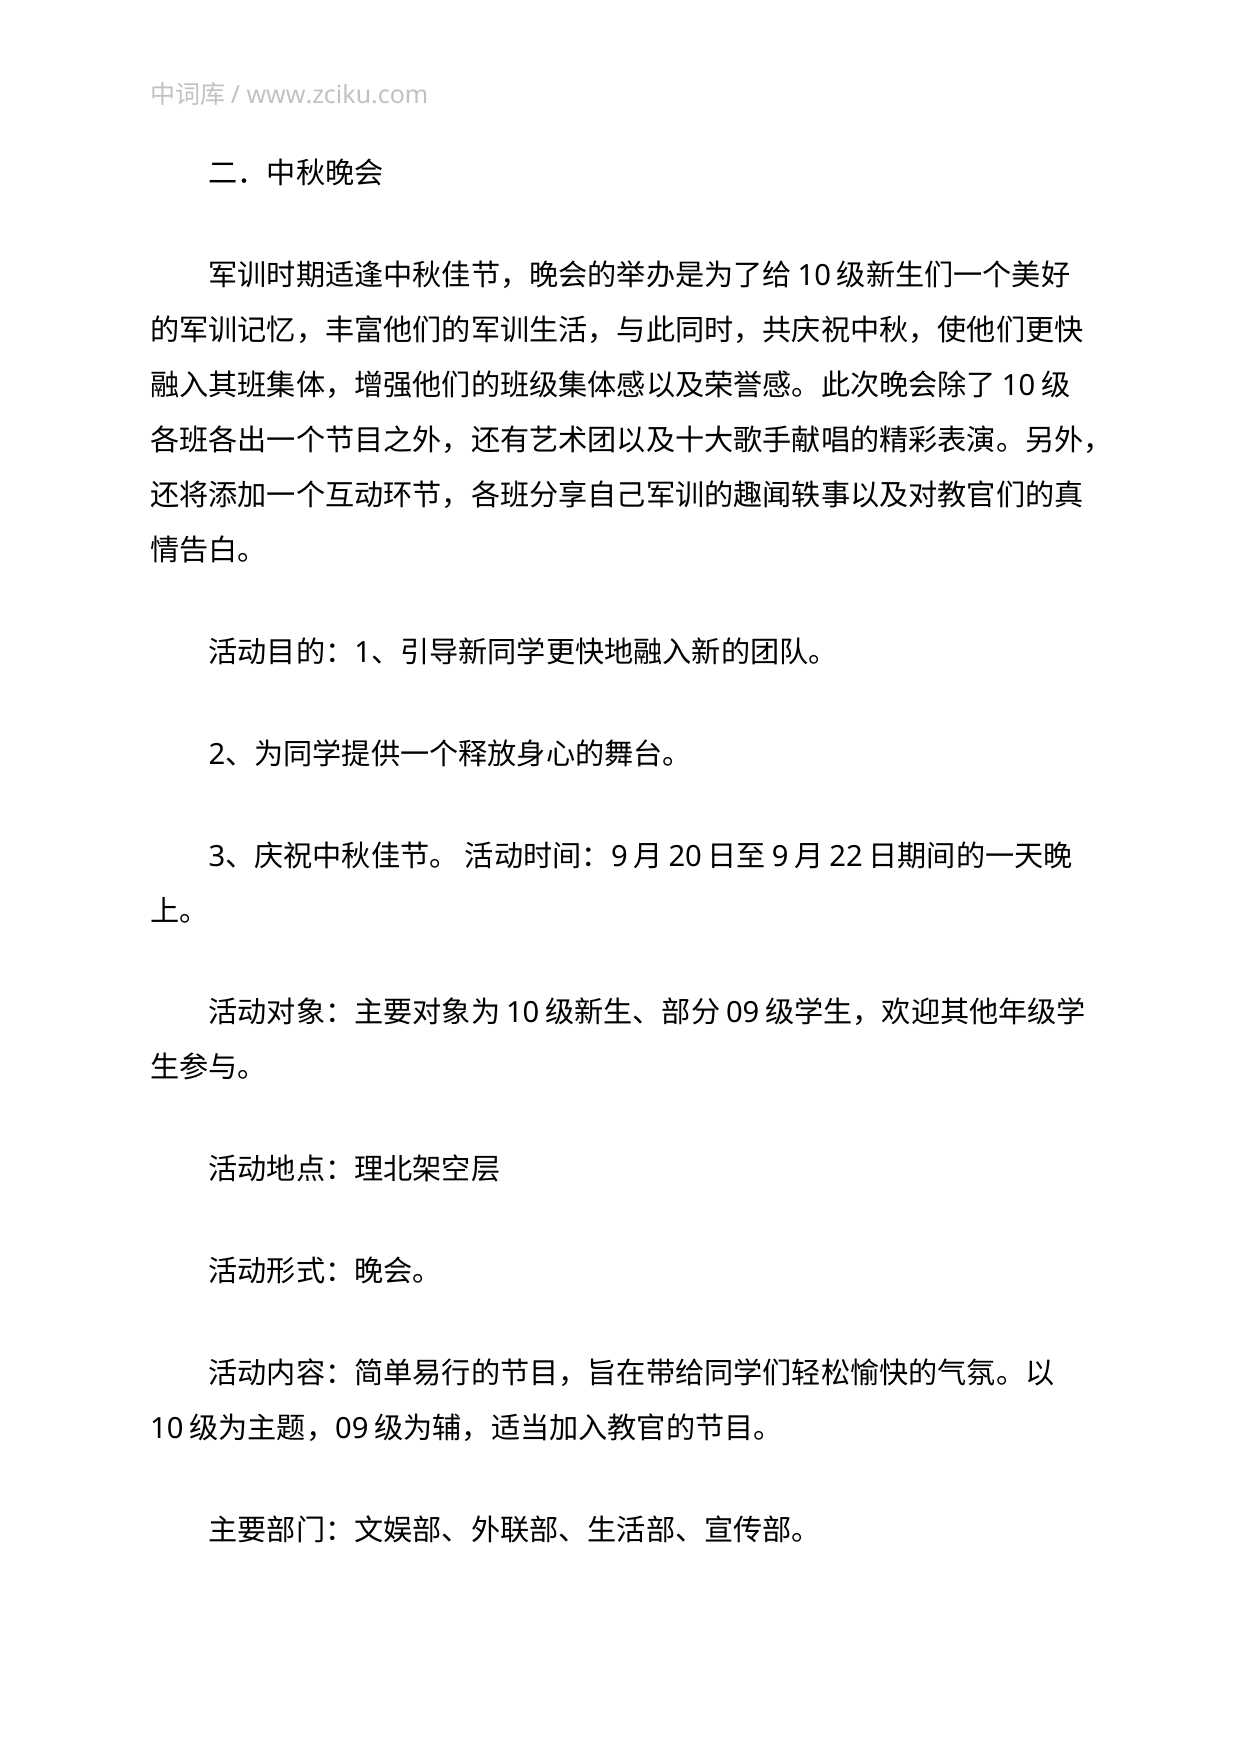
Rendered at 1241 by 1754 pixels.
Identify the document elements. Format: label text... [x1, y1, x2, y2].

text 2、为同学提供一个释放身心的舞台。 [150, 730, 1090, 773]
text 活动对象：主要对象为10级新生、部分09级学生，欢迎其他年级学生参与。 [150, 989, 1090, 1086]
text 3、庆祝中秋佳节。 活动时间：9月20日至9月22日期间的一天晚上。 [150, 832, 1090, 929]
text 主要部门：文娱部、外联部、生活部、宣传部。 [150, 1506, 1090, 1548]
text 活动内容：简单易行的节目，旨在带给同学们轻松愉快的气氛。以10级为主题，09级为辅，适当加入教官的节目。 [150, 1349, 1090, 1447]
text 二．中秋晚会 [150, 150, 1090, 192]
text 军训时期适逢中秋佳节，晚会的举办是为了给10级新生们一个美好的军训记忆，丰富他们的军训生活，与此同时，共庆祝中秋，使他们更快融入其班集体，增强他们的班级集体感以及荣誉感。此次晚会除了10级各班各出一个节目之外，还有艺术团以及十大歌手献唱的精彩表演。另外，还将添加一个互动环节，各班分享自己军训的趣闻轶事以及对教官们的真情告白。 [150, 252, 1090, 569]
text 活动目的：1、引导新同学更快地融入新的团队。 [150, 628, 1090, 671]
text 活动形式：晚会。 [150, 1247, 1090, 1290]
text 活动地点：理北架空层 [150, 1146, 1090, 1188]
